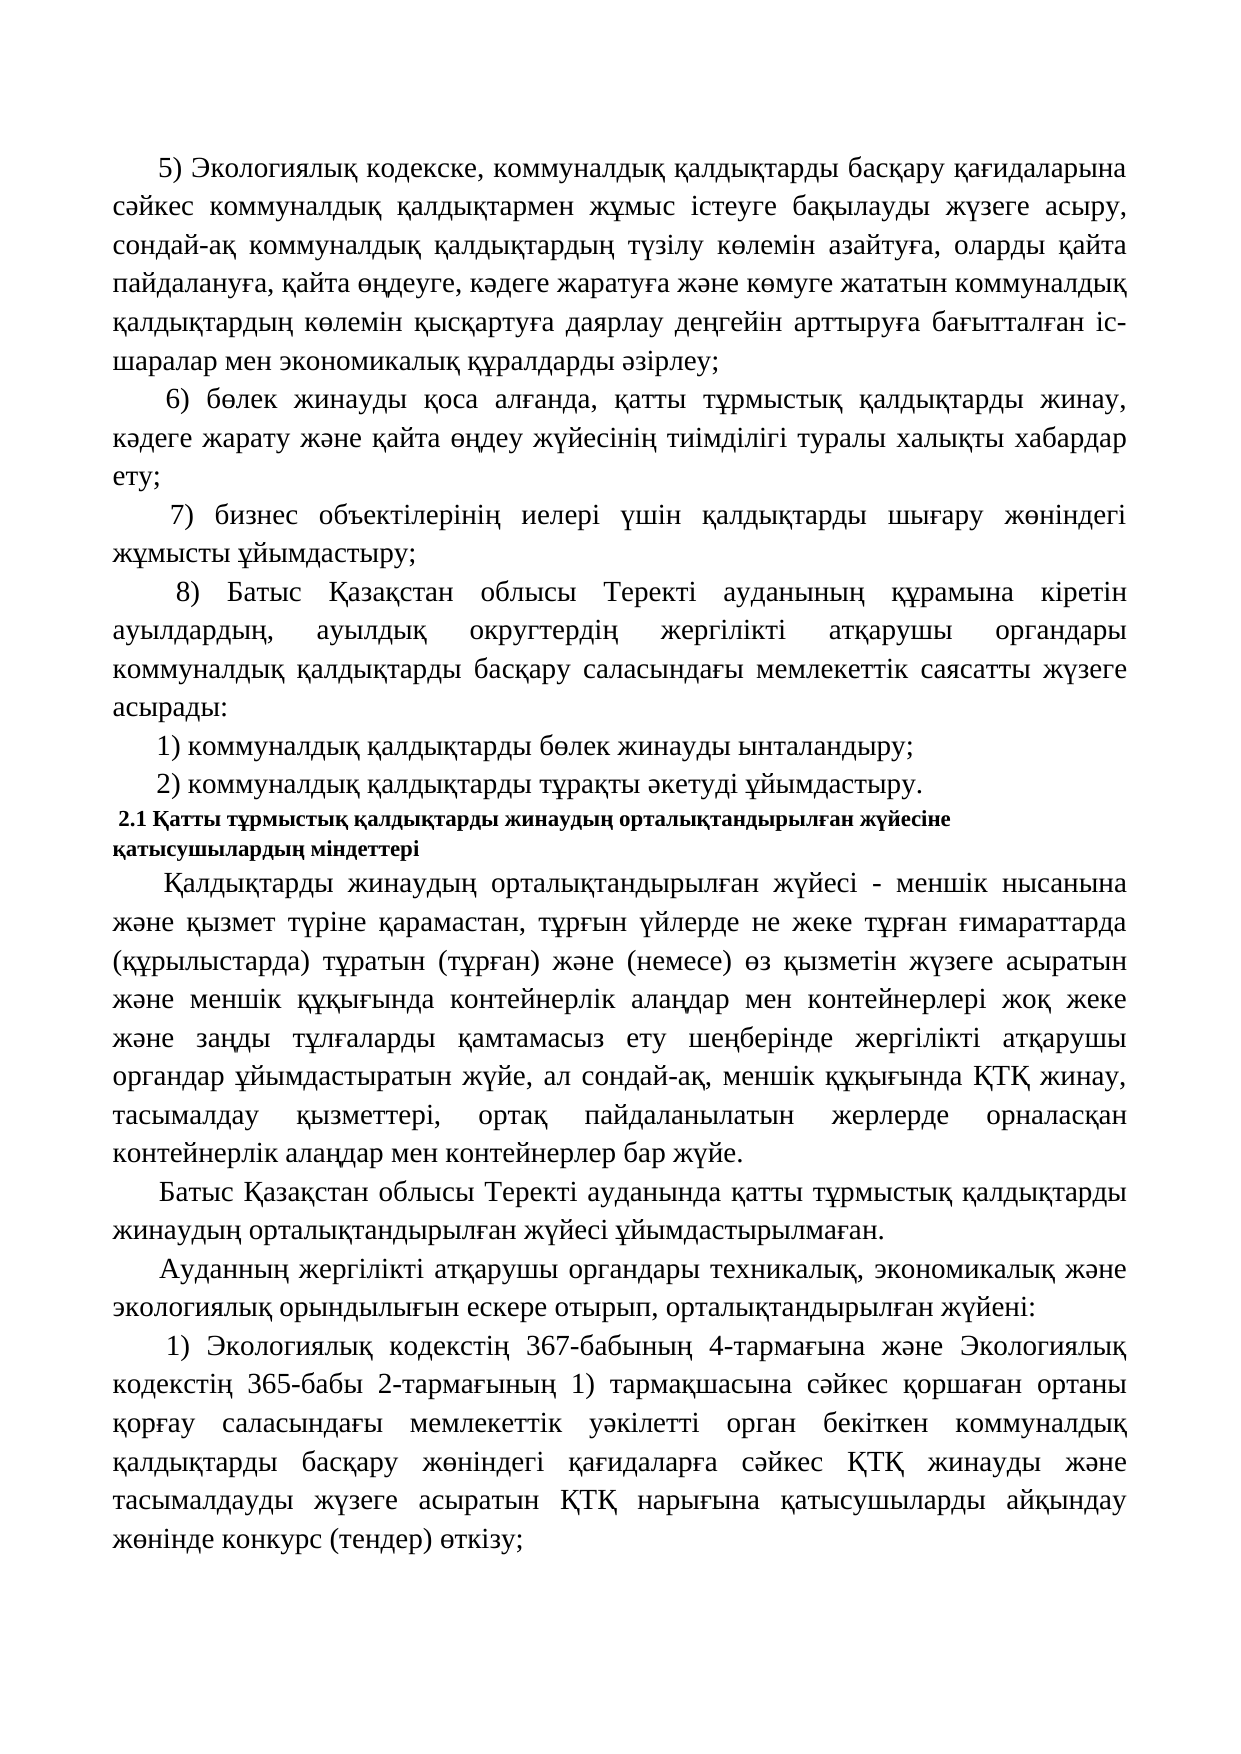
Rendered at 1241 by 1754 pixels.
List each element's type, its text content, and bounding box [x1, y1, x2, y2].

text Ауданның жергілікті атқарушы органдары техникалық, экономикалық және экологиялық орындылығын ескере отырып, орталықтандырылған жүйені: [112, 1251, 1128, 1323]
text Батыс Қазақстан облысы Теректі ауданында қатты тұрмыстық қалдықтарды жинаудың орталықтандырылған жүйесі ұйымдастырылмаған. [112, 1174, 1128, 1246]
text 1) коммуналдық қалдықтарды бөлек жинауды ынталандыру; [112, 728, 1128, 762]
text 1) Экологиялық кодекстің 367-бабының 4-тармағына және Экологиялық кодекстің 365-бабы 2-тармағының 1) тармақшасына сәйкес қоршаған ортаны қорғау саласындағы мемлекеттік уәкілетті орган бекіткен коммуналдық қалдықтарды басқару жөніндегі қағидаларға сәйкес ҚТҚ жинауды және тасымалдауды жүзеге асыратын ҚТҚ нарығына қатысушыларды айқындау жөнінде конкурс (тендер) өткізу; [112, 1328, 1128, 1554]
text 8) Батыс Қазақстан облысы Теректі ауданының құрамына кіретін ауылдардың, ауылдық округтердің жергілікті атқарушы органдары коммуналдық қалдықтарды басқару саласындағы мемлекеттік саясатты жүзеге асырады: [112, 574, 1128, 723]
text 5) Экологиялық кодекске, коммуналдық қалдықтарды басқару қағидаларына сәйкес коммуналдық қалдықтармен жұмыс істеуге бақылауды жүзеге асыру, сондай-ақ коммуналдық қалдықтардың түзілу көлемін азайтуға, оларды қайта пайдалануға, қайта өңдеуге, кәдеге жаратуға және көмуге жататын коммуналдық қалдықтардың көлемін қысқартуға даярлау деңгейін арттыруға бағытталған іс-шаралар мен экономикалық құралдарды әзірлеу; [112, 150, 1128, 376]
text 6) бөлек жинауды қоса алғанда, қатты тұрмыстық қалдықтарды жинау, кәдеге жарату және қайта өңдеу жүйесінің тиімділігі туралы халықты хабардар ету; [112, 381, 1128, 492]
text 7) бизнес объектілерінің иелері үшін қалдықтарды шығару жөніндегі жұмысты ұйымдастыру; [112, 497, 1128, 569]
text 2.1 Қатты тұрмыстық қалдықтарды жинаудың орталықтандырылған жүйесіне қатысушылардың міндеттері [112, 805, 1128, 862]
text 2) коммуналдық қалдықтарды тұрақты әкетуді ұйымдастыру. [112, 767, 1128, 800]
text Қалдықтарды жинаудың орталықтандырылған жүйесі - меншік нысанына және қызмет түріне қарамастан, тұрғын үйлерде не жеке тұрған ғимараттарда (құрылыстарда) тұратын (тұрған) және (немесе) өз қызметін жүзеге асыратын және меншік құқығында контейнерлік алаңдар мен контейнерлері жоқ жеке және заңды тұлғаларды қамтамасыз ету шеңберінде жергілікті атқарушы органдар ұйымдастыратын жүйе, ал сондай-ақ, меншік құқығында ҚТҚ жинау, тасымалдау қызметтері, ортақ пайдаланылатын жерлерде орналасқан контейнерлік алаңдар мен контейнерлер бар жүйе. [112, 866, 1128, 1169]
